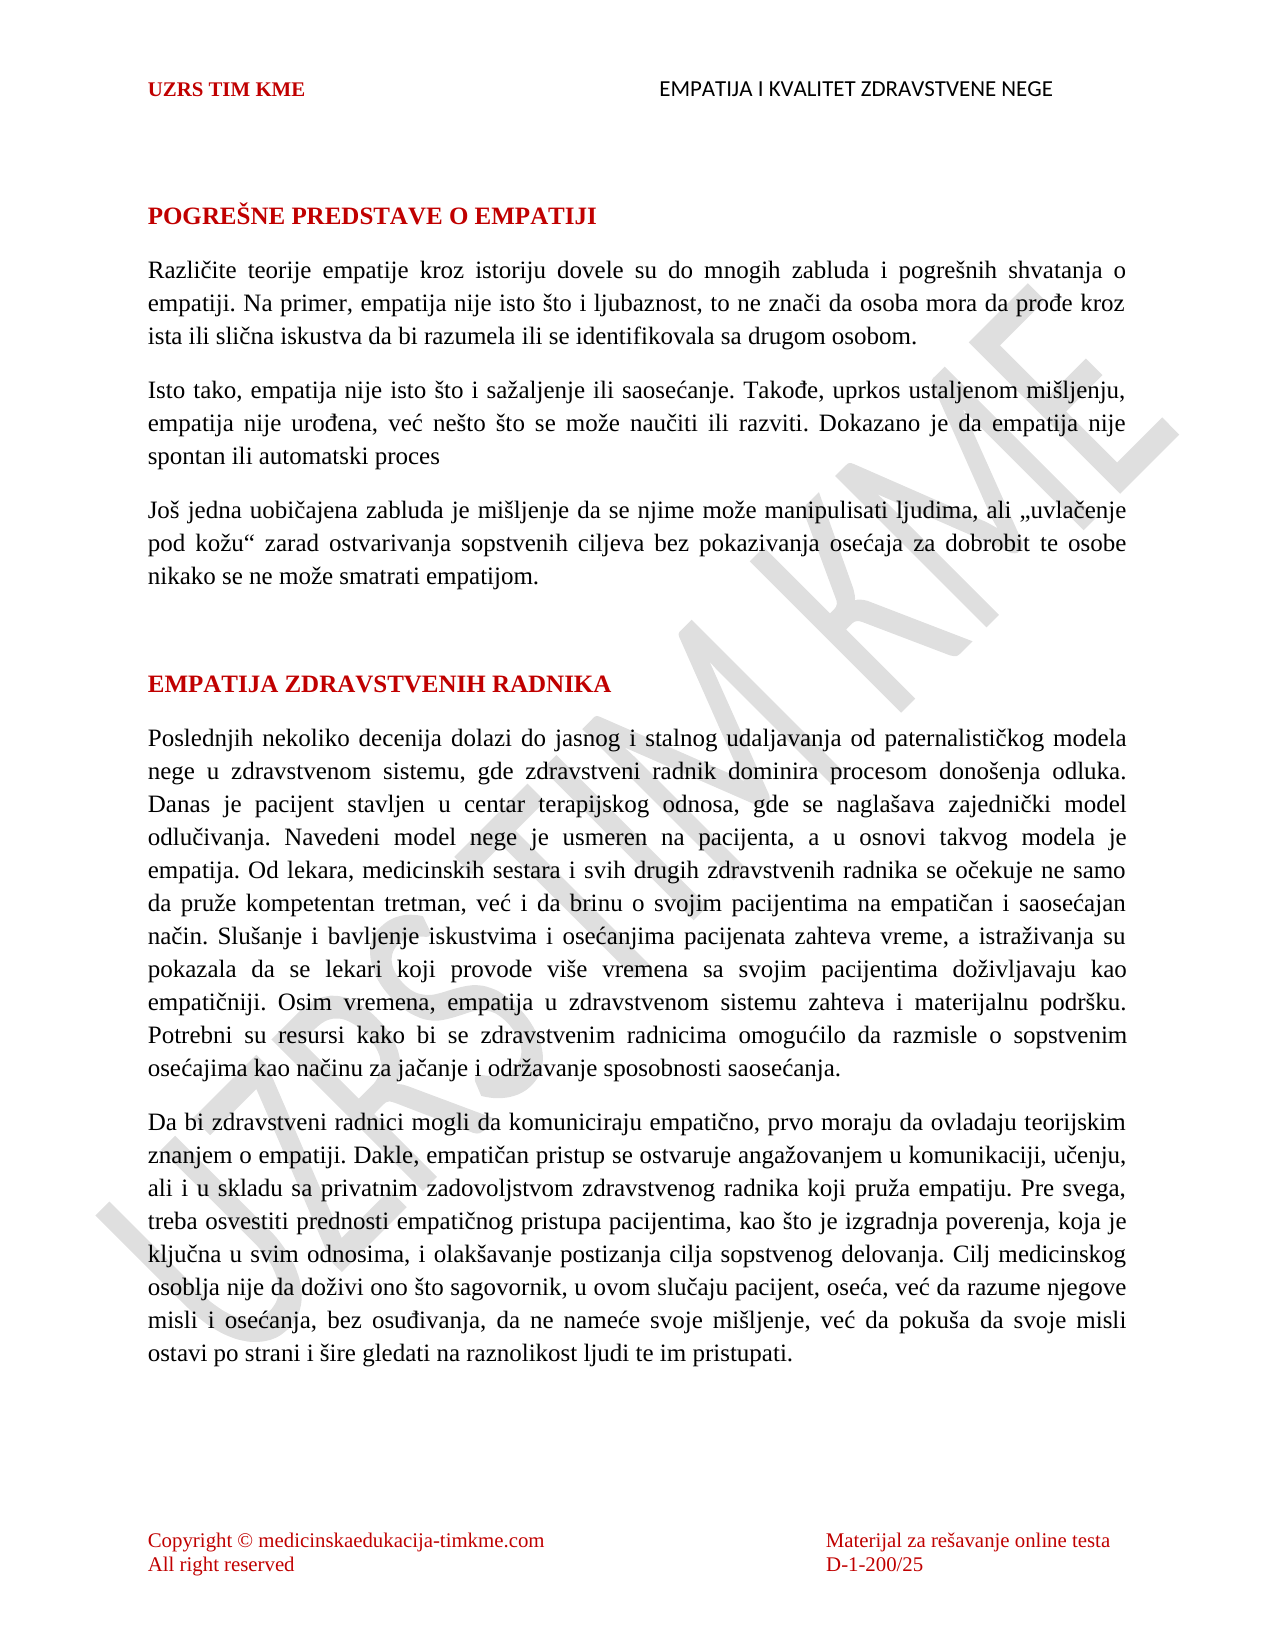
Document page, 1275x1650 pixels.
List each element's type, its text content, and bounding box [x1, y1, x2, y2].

text Poslednjih nekoliko decenija dolazi do jasnog i stalnog udaljavanja od paternalističkog modela nege u zdravstvenom sistemu, gde zdravstveni radnik dominira procesom donošenja odluka. Danas je pacijent stavljen u centar terapijskog odnosa, gde se naglašava zajednički model odlučivanja. Navedeni model nege je usmeren na pacijenta, a u osnovi takvog modela je empatija. Od lekara, medicinskih sestara i svih drugih zdravstvenih radnika se očekuje ne samo da pruže kompetentan tretman, već i da brinu o svojim pacijentima na empatičan i saosećajan način. Slušanje i bavljenje iskustvima i osećanjima pacijenata zahteva vreme, a istraživanja su pokazala da se lekari koji provode više vremena sa svojim pacijentima doživljavaju kao empatičniji. Osim vremena, empatija u zdravstvenom sistemu zahteva i materijalnu podršku. Potrebni su resursi kako bi se zdravstvenim radnicima omogućilo da razmisle o sopstvenim osećajima kao načinu za jačanje i održavanje sposobnosti saosećanja. [148, 723, 1127, 1082]
text EMPATIJA ZDRAVSTVENIH RADNIKA [148, 669, 1127, 698]
text Isto tako, empatija nije isto što i sažaljenje ili saosećanje. Takođe, uprkos ustaljenom mišljenju, empatija nije urođena, već nešto što se može naučiti ili razviti. Dokazano je da empatija nije spontan ili automatski proces [148, 375, 1127, 470]
text Još jedna uobičajena zabluda je mišljenje da se njime može manipulisati ljudima, ali „uvlačenje pod kožu“ zarad ostvarivanja sopstvenih ciljeva bez pokazivanja osećaja za dobrobit te osobe nikako se ne može smatrati empatijom. [148, 495, 1127, 590]
text POGREŠNE PREDSTAVE O EMPATIJI [148, 201, 1127, 230]
text Različite teorije empatije kroz istoriju dovele su do mnogih zabluda i pogrešnih shvatanja o empatiji. Na primer, empatija nije isto što i ljubaznost, to ne znači da osoba mora da prođe kroz ista ili slična iskustva da bi razumela ili se identifikovala sa drugom osobom. [148, 255, 1127, 350]
text Da bi zdravstveni radnici mogli da komuniciraju empatično, prvo moraju da ovladaju teorijskim znanjem o empatiji. Dakle, empatičan pristup se ostvaruje angažovanjem u komunikaciji, učenju, ali i u skladu sa privatnim zadovoljstvom zdravstvenog radnika koji pruža empatiju. Pre svega, treba osvestiti prednosti empatičnog pristupa pacijentima, kao što je izgradnja poverenja, koja je ključna u svim odnosima, i olakšavanje postizanja cilja sopstvenog delovanja. Cilj medicinskog osoblja nije da doživi ono što sagovornik, u ovom slučaju pacijent, oseća, već da razume njegove misli i osećanja, bez osuđivanja, da ne nameće svoje mišljenje, već da pokuša da svoje misli ostavi po strani i šire gledati na raznolikost ljudi te im pristupati. [148, 1107, 1127, 1367]
